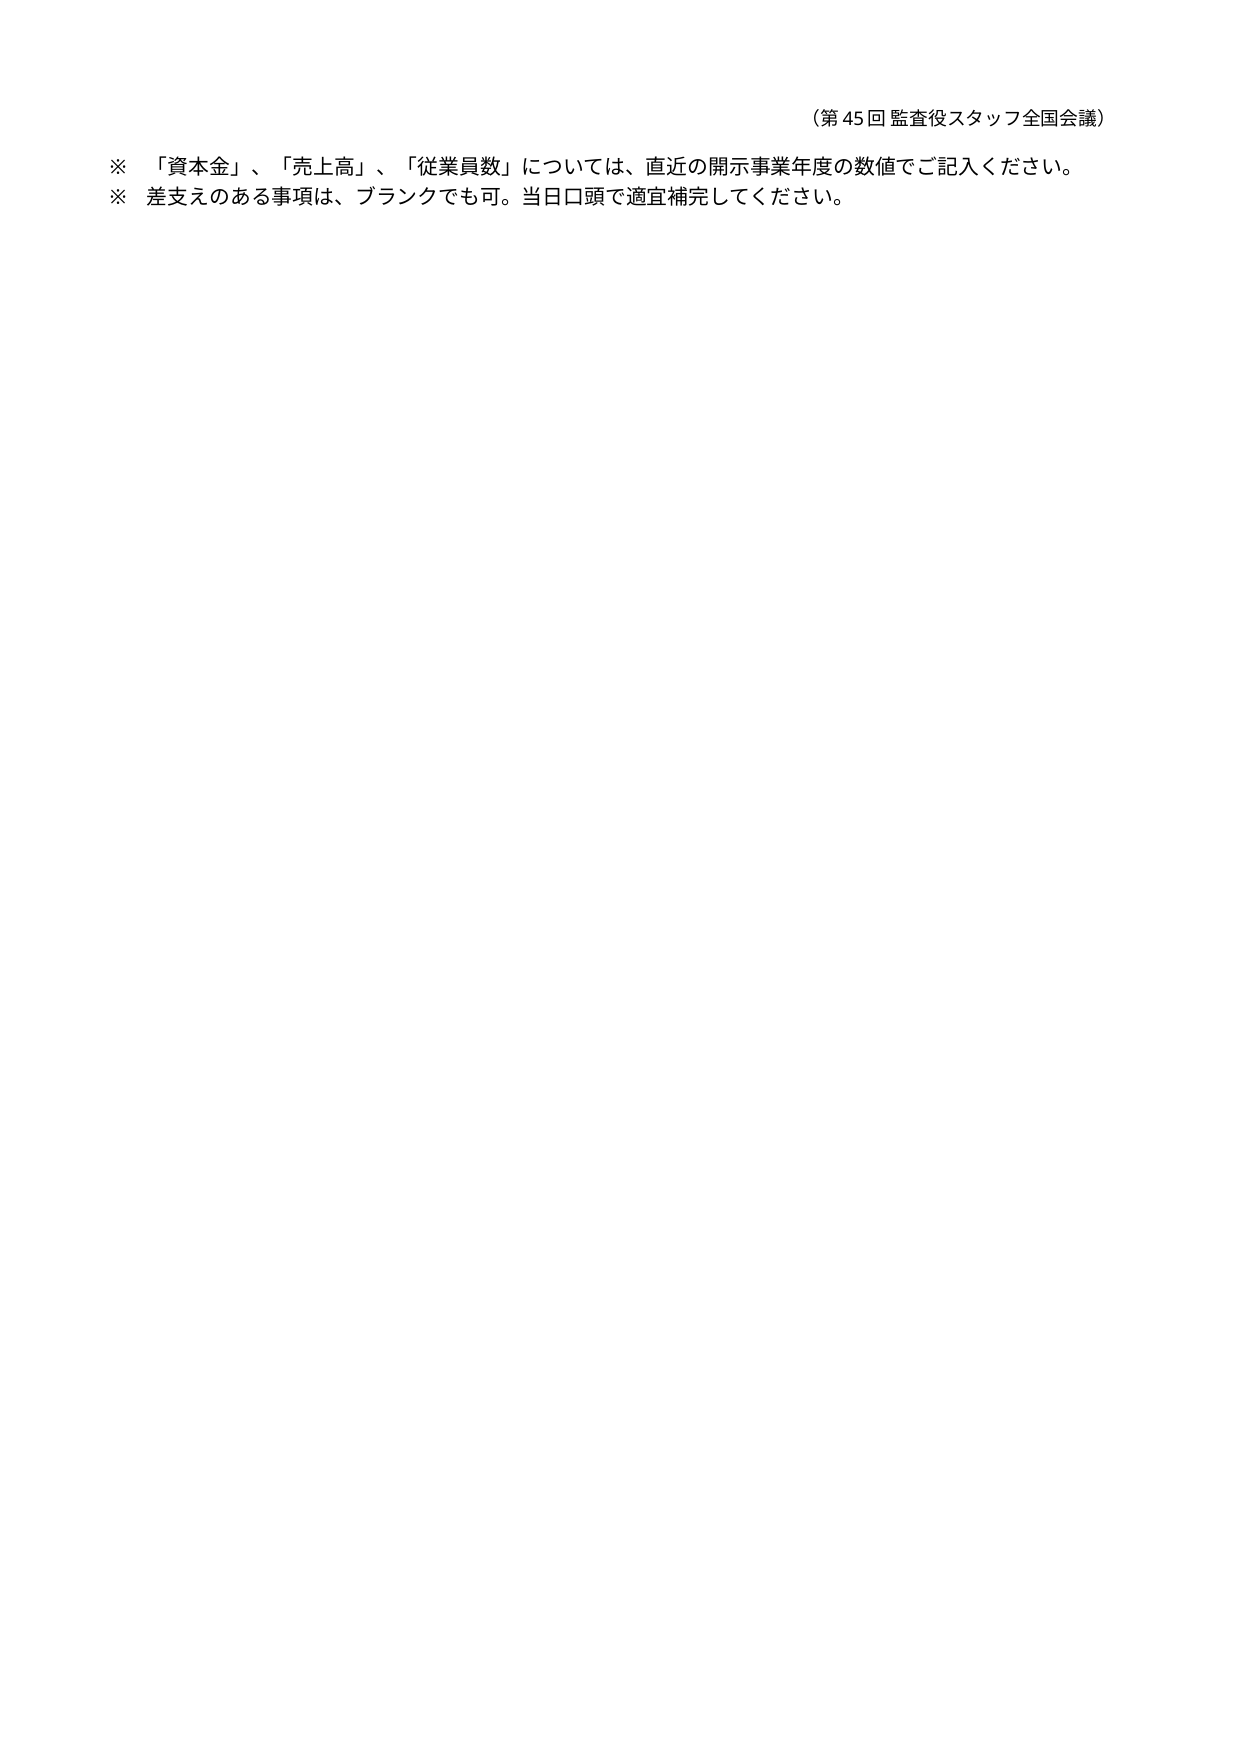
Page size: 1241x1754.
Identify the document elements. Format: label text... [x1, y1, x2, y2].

list 「資本金」、「売上高」、「従業員数」については、直近の開示事業年度の数値でご記入ください。 [109, 150, 1116, 180]
list 差支えのある事項は、ブランクでも可。当日口頭で適宜補完してください。 [109, 180, 1116, 211]
